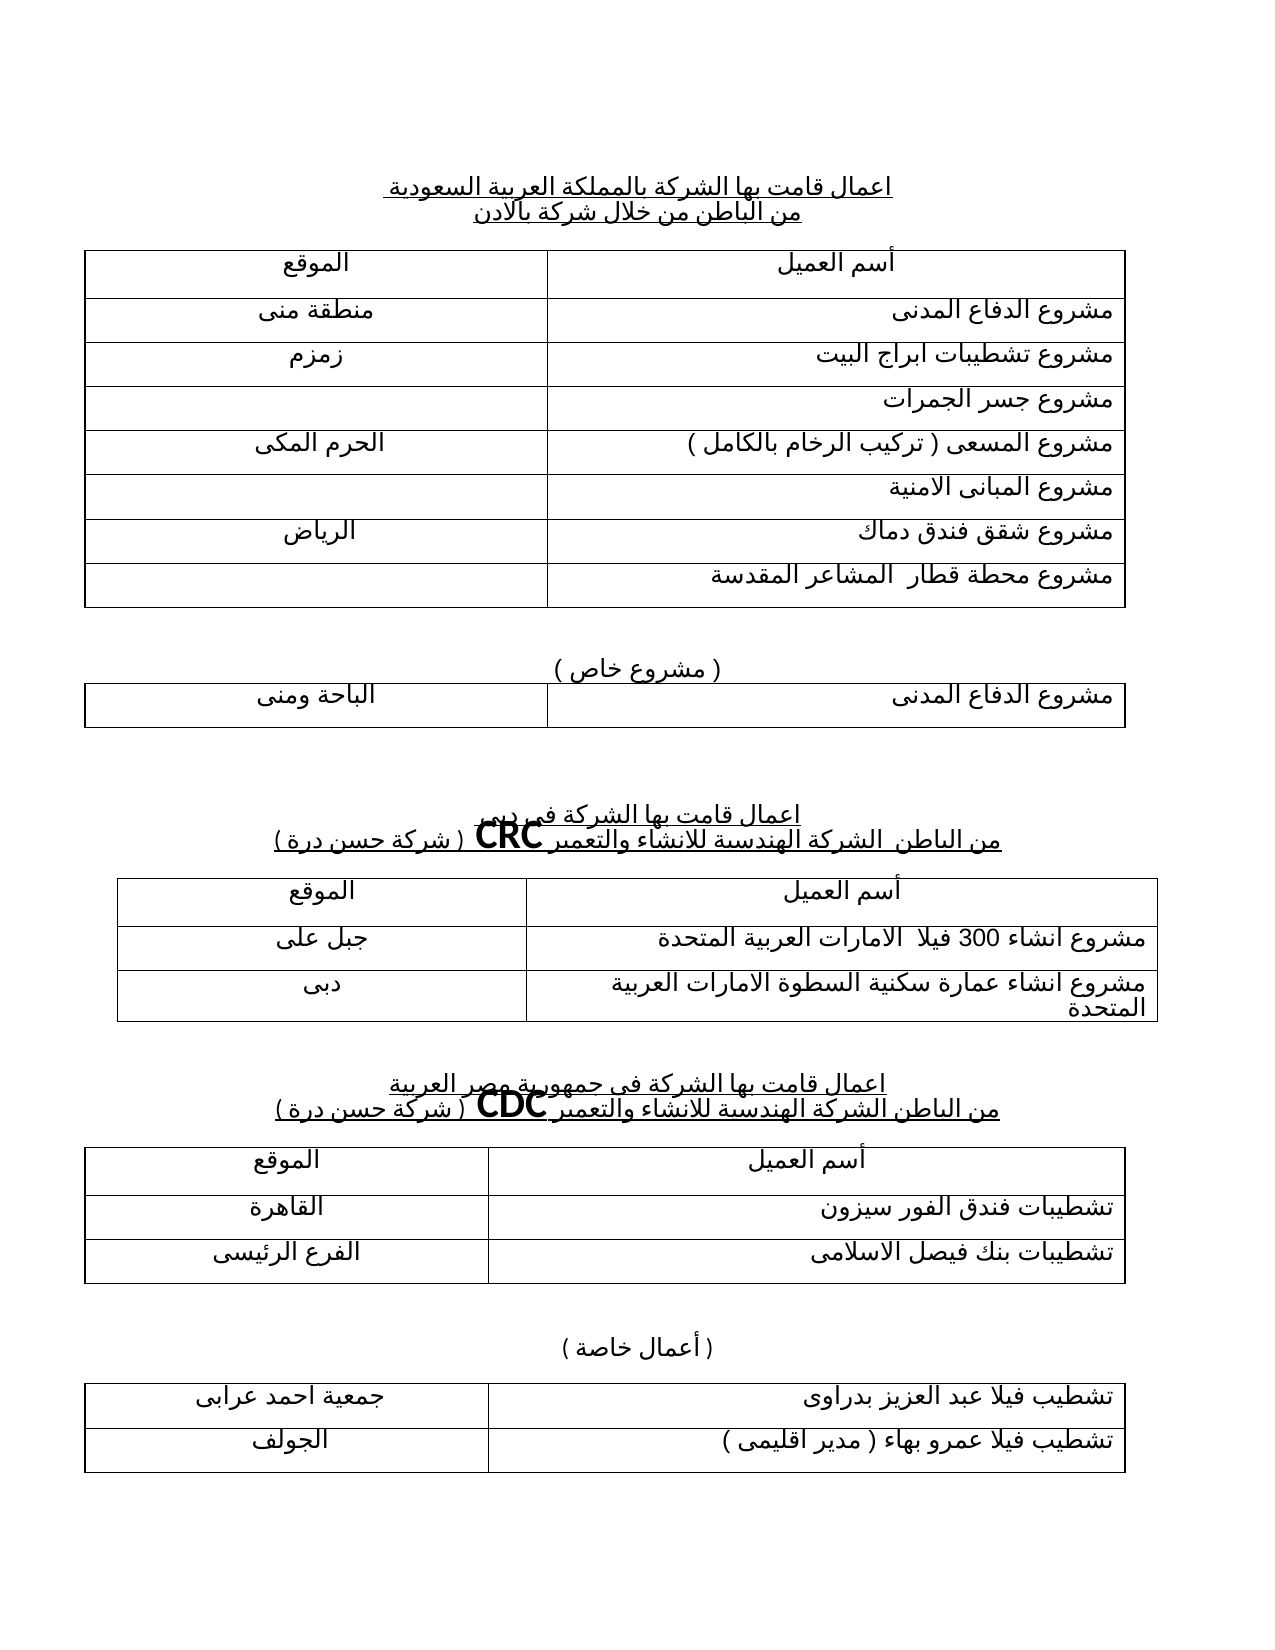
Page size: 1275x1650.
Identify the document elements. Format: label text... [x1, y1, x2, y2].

table_header جمعية احمد عرابى [86, 1384, 488, 1427]
table_cell منطقة منى [86, 299, 547, 342]
table_cell [86, 475, 547, 518]
table_header الموقع [86, 1148, 488, 1195]
table_cell زمزم [86, 343, 547, 386]
table_cell جبل على [118, 927, 526, 970]
table_header أسم العميل [527, 879, 1157, 926]
table_header الباحة ومنى [86, 684, 547, 727]
table_cell الحرم المكى [86, 431, 547, 474]
text من الباطن من خلال شركة بالادن [150, 200, 1125, 225]
table_cell [86, 387, 547, 430]
table_cell تشطيبات بنك فيصل الاسلامى [489, 1240, 1124, 1283]
text ( مشروع خاص ) [150, 658, 1125, 683]
text اعمال قامت بها الشركة بالمملكة العربية السعودية [150, 175, 1125, 200]
table_cell تشطيبات فندق الفور سيزون [489, 1196, 1124, 1239]
table_cell [86, 564, 547, 607]
table_cell مشروع الدفاع المدنى [548, 299, 1124, 342]
table_header الموقع [118, 879, 526, 926]
table_cell دبى [118, 971, 526, 1021]
table_cell مشروع انشاء عمارة سكنية السطوة الامارات العربية المتحدة [527, 971, 1157, 1021]
table_header مشروع الدفاع المدنى [548, 684, 1124, 727]
table_header أسم العميل [548, 251, 1124, 298]
table_cell الرياض [86, 520, 547, 563]
text ( أعمال خاصة ) [150, 1334, 1125, 1362]
table_header تشطيب فيلا عبد العزيز بدراوى [489, 1384, 1124, 1427]
text اعمال قامت بها الشركة فى جمهورية مصر العربية [150, 1072, 1125, 1097]
text اعمال قامت بها الشركة فى دبى [150, 803, 1125, 828]
table_cell القاهرة [86, 1196, 488, 1239]
table_cell مشروع المسعى ( تركيب الرخام بالكامل ) [548, 431, 1124, 474]
table_cell مشروع محطة قطار المشاعر المقدسة [548, 564, 1124, 607]
table_cell مشروع جسر الجمرات [548, 387, 1124, 430]
table_cell مشروع شقق فندق دماك [548, 520, 1124, 563]
table_cell الجولف [86, 1429, 488, 1472]
table_cell الفرع الرئيسى [86, 1240, 488, 1283]
text من الباطن الشركة الهندسية للانشاء والتعمير CRC ( شركة حسن درة ) [150, 828, 1125, 853]
table_cell مشروع انشاء 300 فيلا الامارات العربية المتحدة [527, 927, 1157, 970]
table_header أسم العميل [489, 1148, 1124, 1195]
table_header الموقع [86, 251, 547, 298]
table_cell مشروع المبانى الامنية [548, 475, 1124, 518]
table_cell تشطيب فيلا عمرو بهاء ( مدير اقليمى ) [489, 1429, 1124, 1472]
table_cell مشروع تشطيبات ابراج البيت [548, 343, 1124, 386]
text من الباطن الشركة الهندسية للانشاء والتعمير CDC ( شركة حسن درة ) [150, 1097, 1125, 1122]
